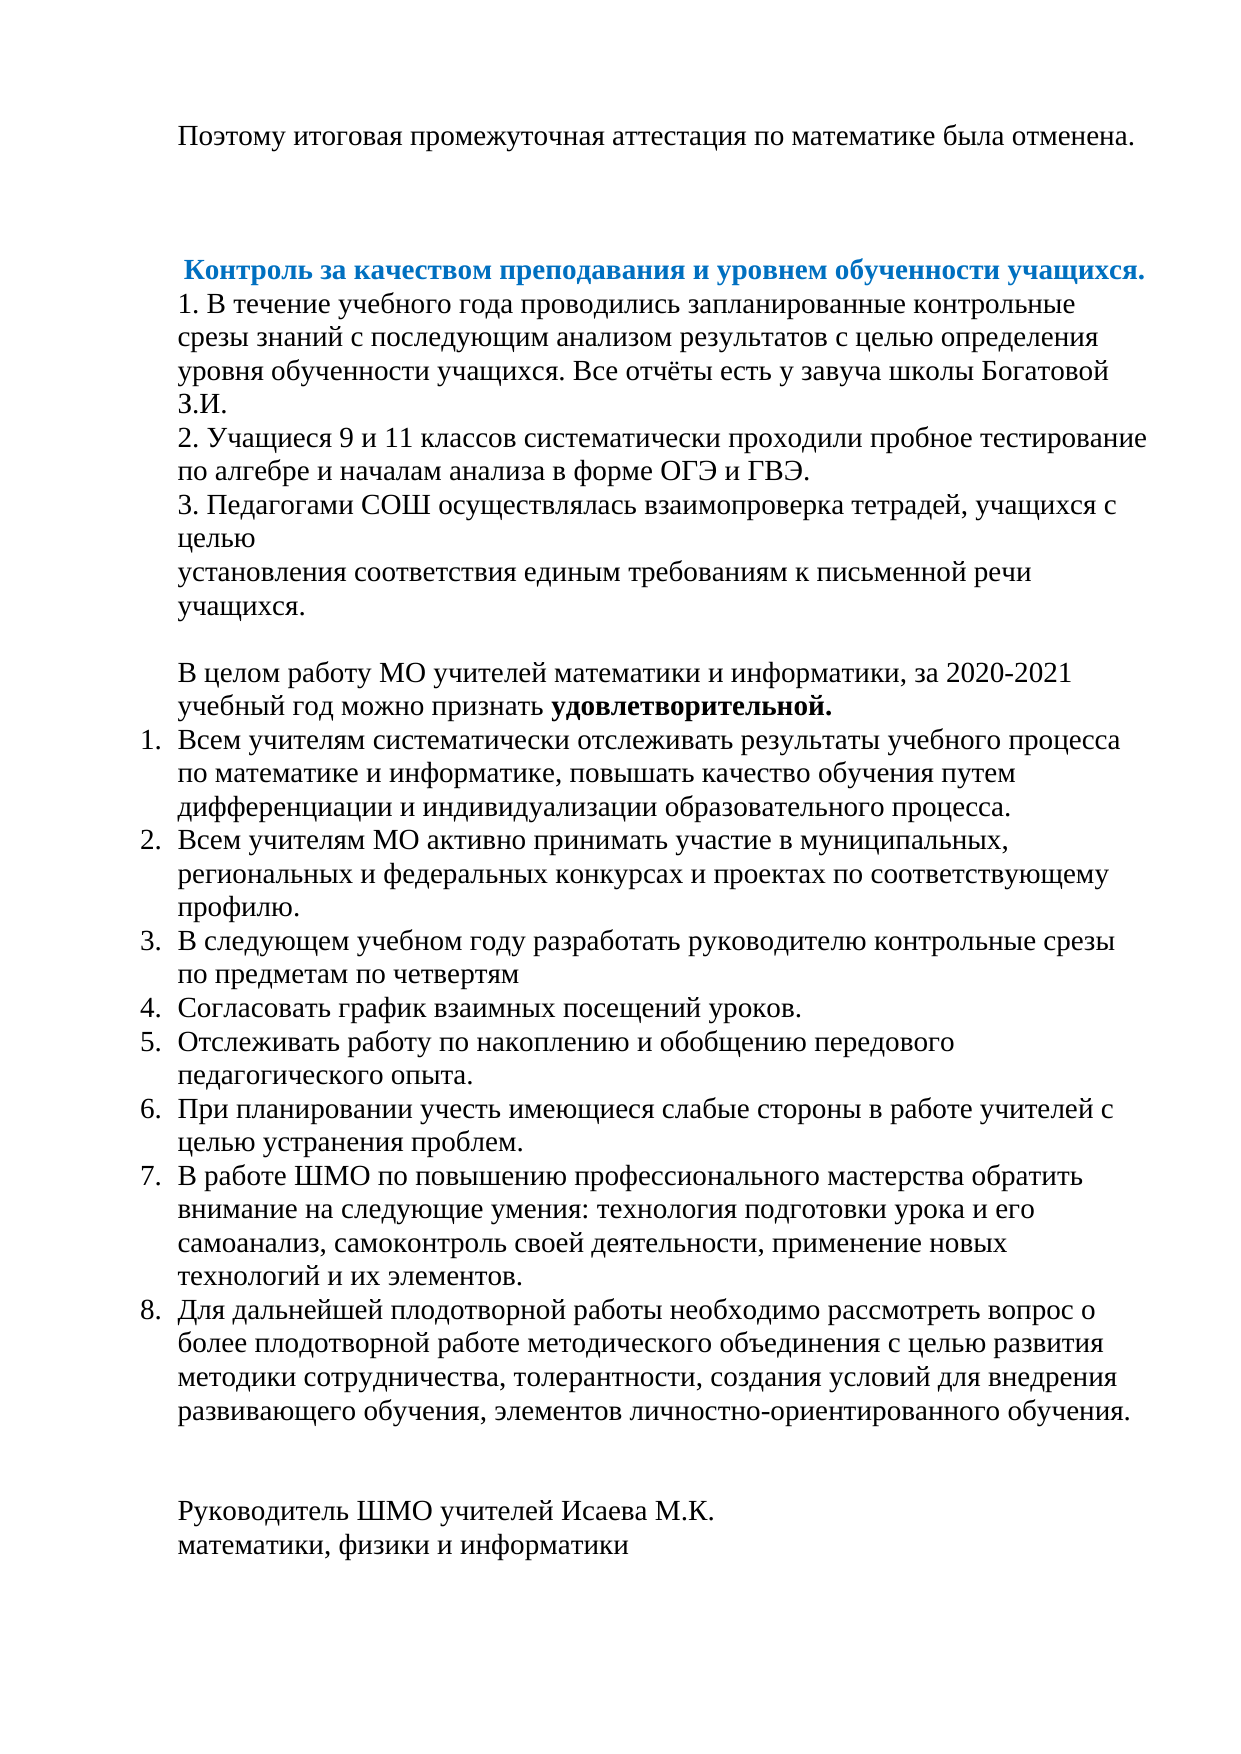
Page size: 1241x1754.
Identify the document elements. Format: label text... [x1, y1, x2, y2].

text 2. Учащиеся 9 и 11 классов систематически проходили пробное тестирование по алгебре и началам анализа в форме ОГЭ и ГВЭ. [177, 420, 1152, 487]
text Руководитель ШМО учителей Исаева М.К. [177, 1493, 1152, 1527]
list Всем учителям МО активно принимать участие в муниципальных, региональных и федеральных конкурсах и проектах по соответствующему профилю. [140, 822, 1152, 923]
text В целом работу МО учителей математики и информатики, за 2020-2021 учебный год можно признать удовлетворительной. [177, 655, 1152, 722]
list При планировании учесть имеющиеся слабые стороны в работе учителей с целью устранения проблем. [140, 1091, 1152, 1158]
list Согласовать график взаимных посещений уроков. [140, 990, 1152, 1024]
list В работе ШМО по повышению профессионального мастерства обратить внимание на следующие умения: технология подготовки урока и его самоанализ, самоконтроль своей деятельности, применение новых технологий и их элементов. [140, 1158, 1152, 1292]
list Всем учителям систематически отслеживать результаты учебного процесса по математике и информатике, повышать качество обучения путем дифференциации и индивидуализации образовательного процесса. [140, 722, 1152, 822]
text установления соответствия единым требованиям к письменной речи учащихся. [177, 554, 1152, 621]
list В следующем учебном году разработать руководителю контрольные срезы по предметам по четвертям [140, 923, 1152, 990]
text 3. Педагогами СОШ осуществлялась взаимопроверка тетрадей, учащихся с целью [177, 487, 1152, 554]
text 1. В течение учебного года проводились запланированные контрольные срезы знаний с последующим анализом результатов с целью определения уровня обученности учащихся. Все отчёты есть у завуча школы Богатовой З.И. [177, 286, 1152, 420]
text математики, физики и информатики [177, 1527, 1152, 1560]
text Контроль за качеством преподавания и уровнем обученности учащихся. [177, 252, 1152, 286]
text Поэтому итоговая промежуточная аттестация по математике была отменена. [177, 118, 1152, 152]
list Для дальнейшей плодотворной работы необходимо рассмотреть вопрос о более плодотворной работе методического объединения с целью развития методики сотрудничества, толерантности, создания условий для внедрения развивающего обучения, элементов личностно-ориентированного обучения. [140, 1292, 1152, 1426]
list Отслеживать работу по накоплению и обобщению передового педагогического опыта. [140, 1024, 1152, 1091]
